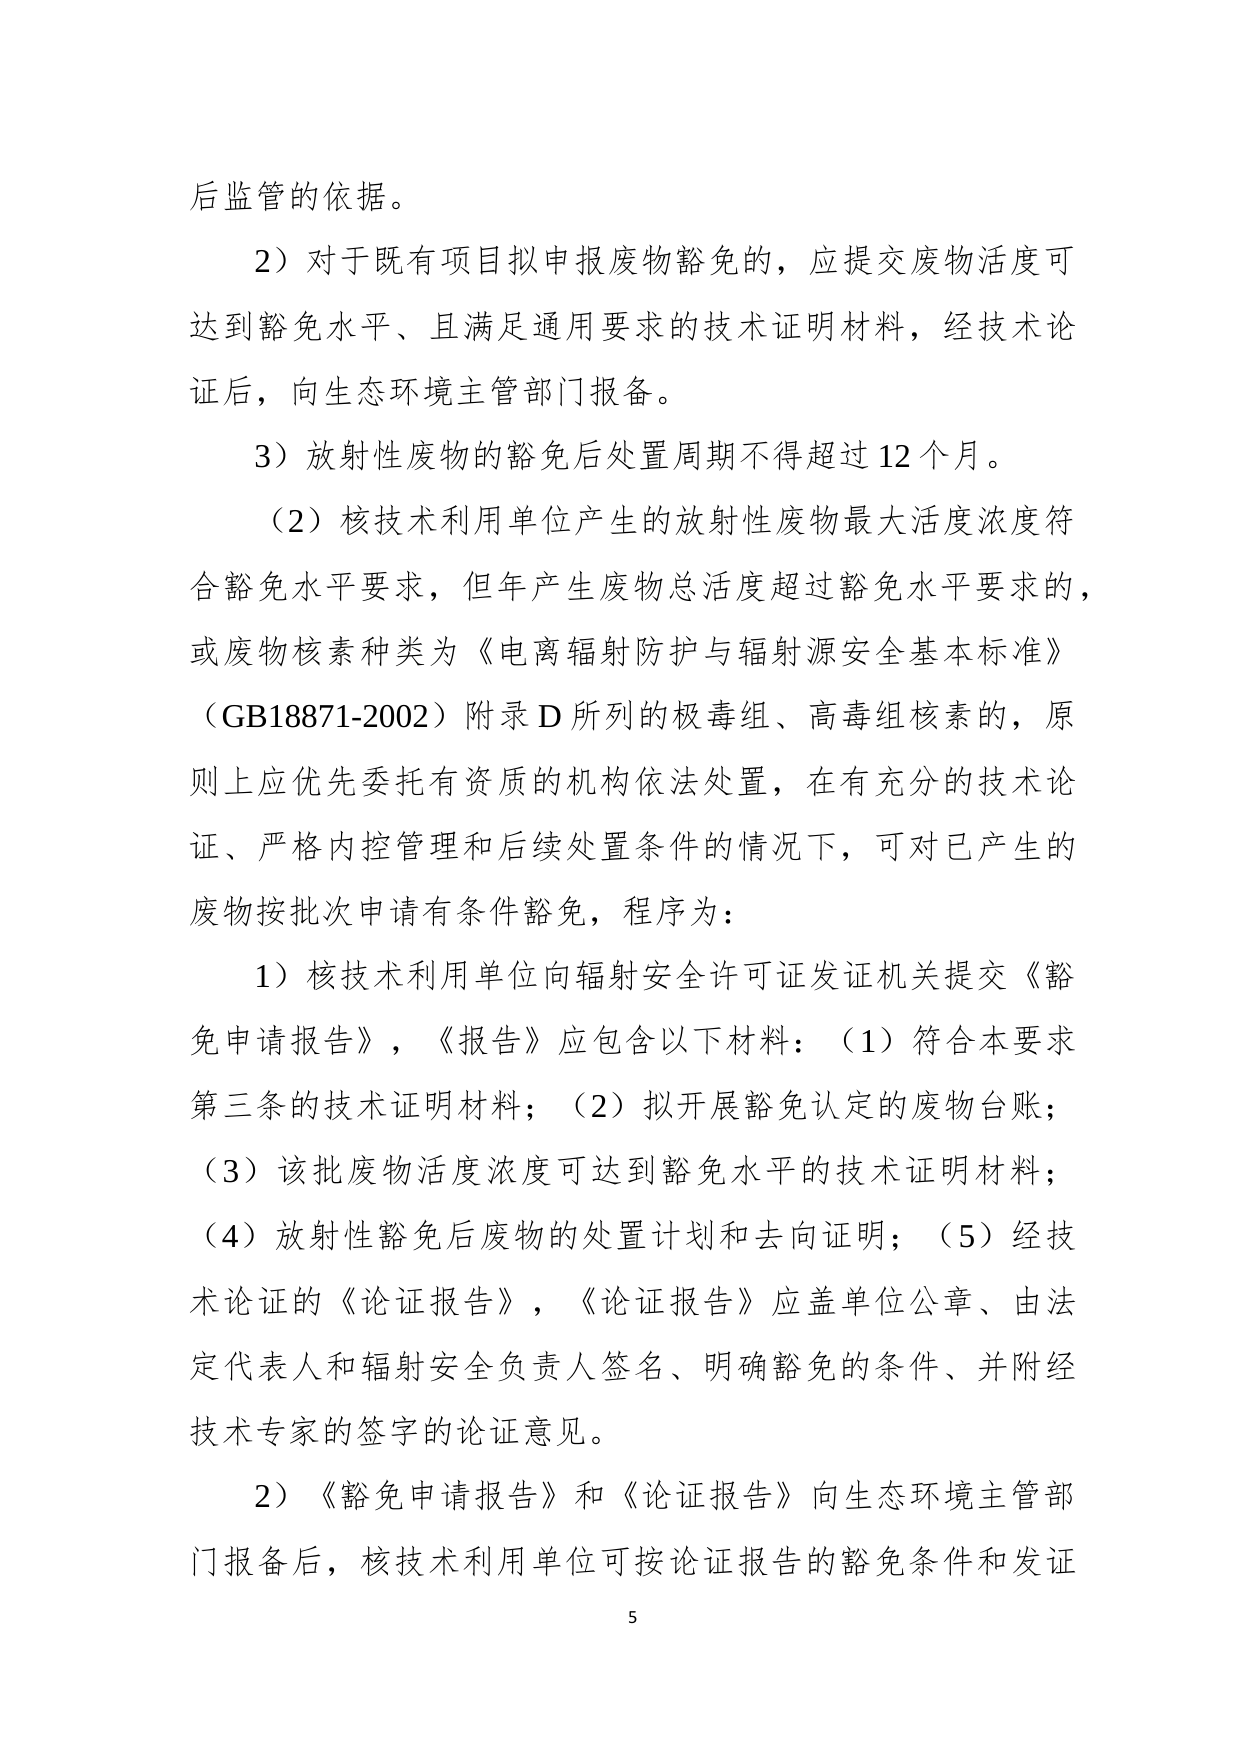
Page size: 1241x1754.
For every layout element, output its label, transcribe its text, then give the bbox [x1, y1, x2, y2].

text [187, 162, 1078, 227]
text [187, 1462, 1078, 1592]
text （2）核技术利用单位产生的放射性废物最大活度浓度符合豁免水平要求，但年产生废物总活度超过豁免水平要求的，或废物核素种类为《电离辐射防护与辐射源安全基本标准》（GB18871-2002）附录D所列的极毒组、高毒组核素的，原则上应优先委托有资质的机构依法处置，在有充分的技术论证、严格内控管理和后续处置条件的情况下，可对已产生的废物按批次申请有条件豁免，程序为： [187, 487, 1078, 942]
text 1）核技术利用单位向辐射安全许可证发证机关提交《豁免申请报告》，《报告》应包含以下材料：（1）符合本要求第三条的技术证明材料；（2）拟开展豁免认定的废物台账；（3）该批废物活度浓度可达到豁免水平的技术证明材料；（4）放射性豁免后废物的处置计划和去向证明；（5）经技术论证的《论证报告》，《论证报告》应盖单位公章、由法定代表人和辐射安全负责人签名、明确豁免的条件、并附经技术专家的签字的论证意见。 [187, 942, 1078, 1462]
text 3）放射性废物的豁免后处置周期不得超过12个月。 [187, 422, 1078, 487]
text 2）对于既有项目拟申报废物豁免的，应提交废物活度可达到豁免水平、且满足通用要求的技术证明材料，经技术论证后，向生态环境主管部门报备。 [187, 227, 1078, 422]
